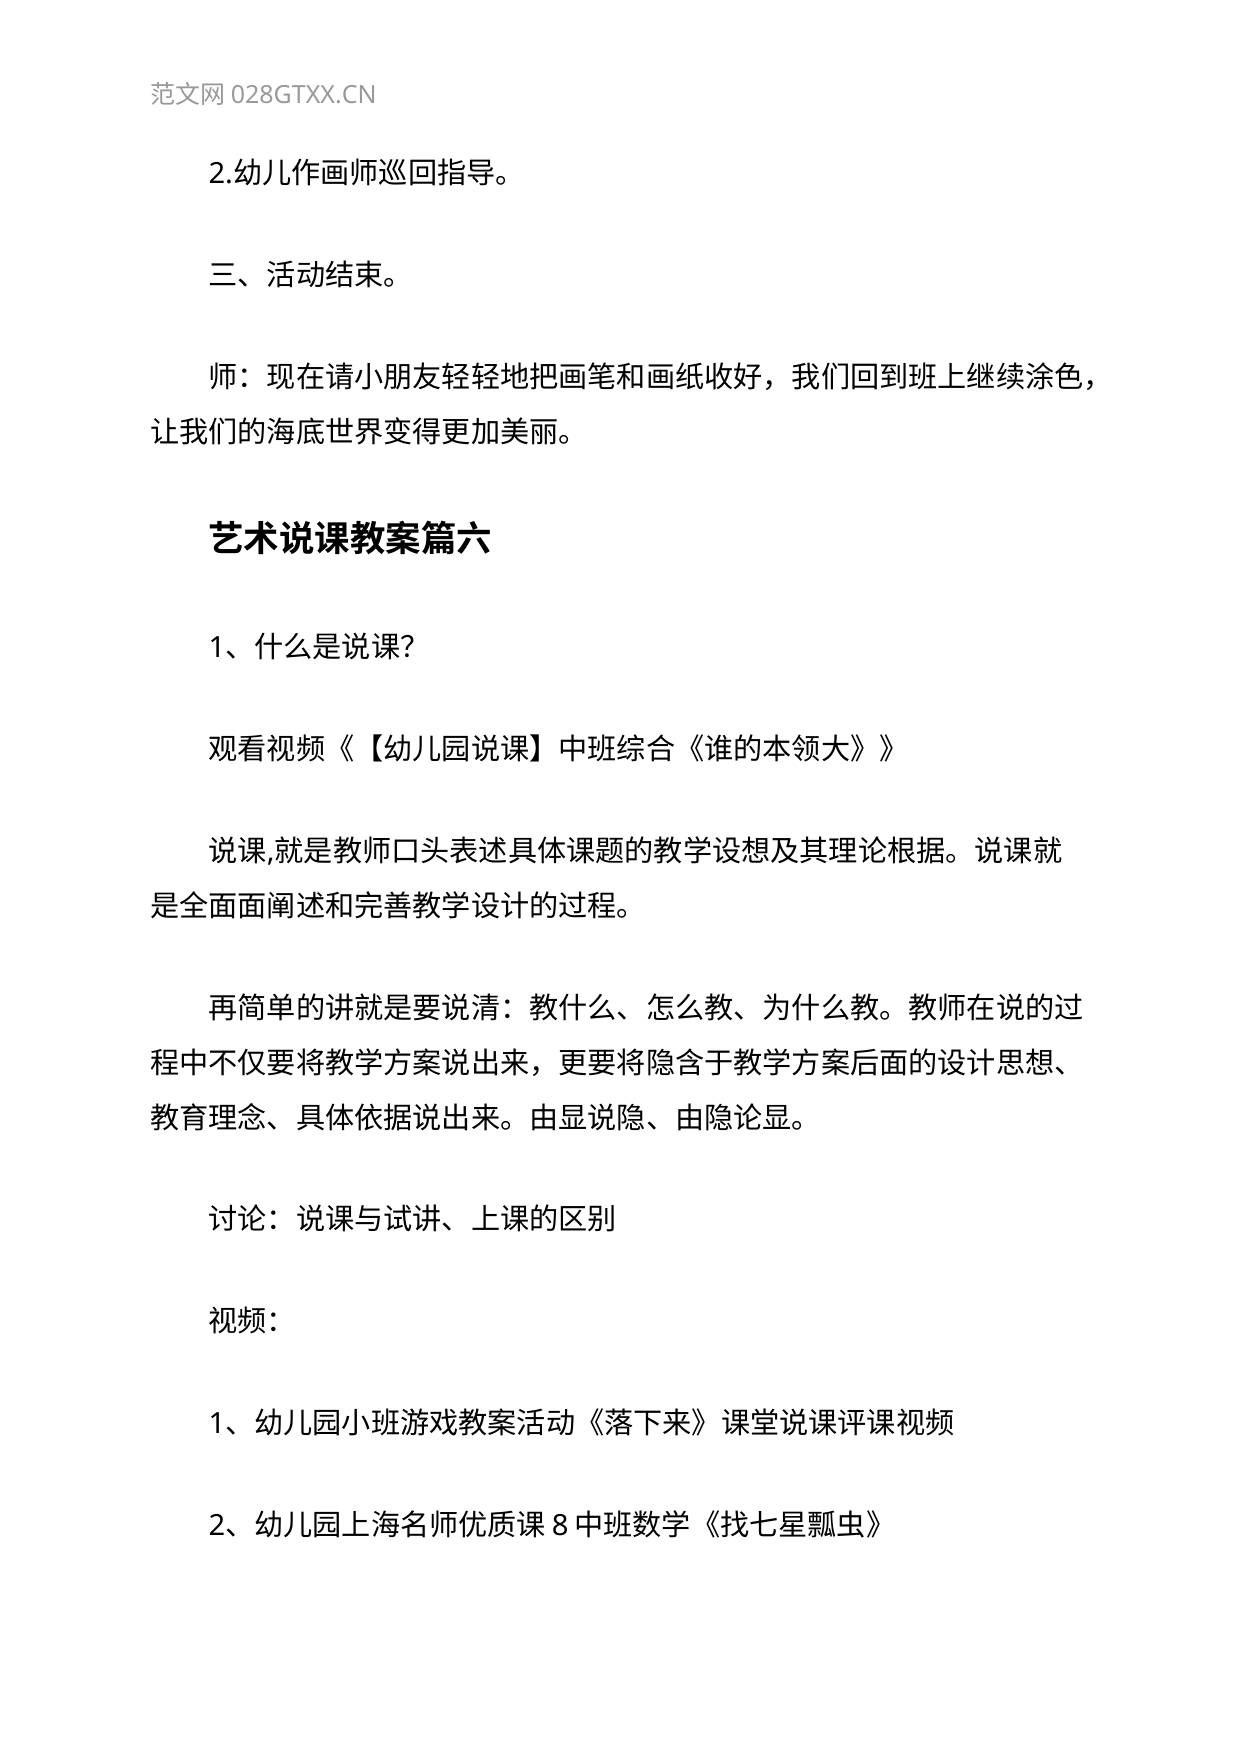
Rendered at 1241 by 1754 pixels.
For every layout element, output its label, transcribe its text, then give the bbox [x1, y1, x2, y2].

text 2、幼儿园上海名师优质课8中班数学《找七星瓢虫》 [150, 1501, 1090, 1544]
text 1、幼儿园小班游戏教案活动《落下来》课堂说课评课视频 [150, 1399, 1090, 1442]
text 观看视频《【幼儿园说课】中班综合《谁的本领大》》 [150, 726, 1090, 768]
text 讨论：说课与试讲、上课的区别 [150, 1196, 1090, 1238]
text 三、活动结束。 [150, 252, 1090, 294]
text 师：现在请小朋友轻轻地把画笔和画纸收好，我们回到班上继续涂色，让我们的海底世界变得更加美丽。 [150, 354, 1090, 451]
text 2.幼儿作画师巡回指导。 [150, 150, 1090, 192]
text 艺术说课教案篇六 [150, 510, 1090, 562]
text 视频： [150, 1298, 1090, 1340]
text 再简单的讲就是要说清：教什么、怎么教、为什么教。教师在说的过程中不仅要将教学方案说出来，更要将隐含于教学方案后面的设计思想、教育理念、具体依据说出来。由显说隐、由隐论显。 [150, 984, 1090, 1136]
text 1、什么是说课？ [150, 624, 1090, 666]
text 说课,就是教师口头表述具体课题的教学设想及其理论根据。说课就是全面面阐述和完善教学设计的过程。 [150, 828, 1090, 925]
